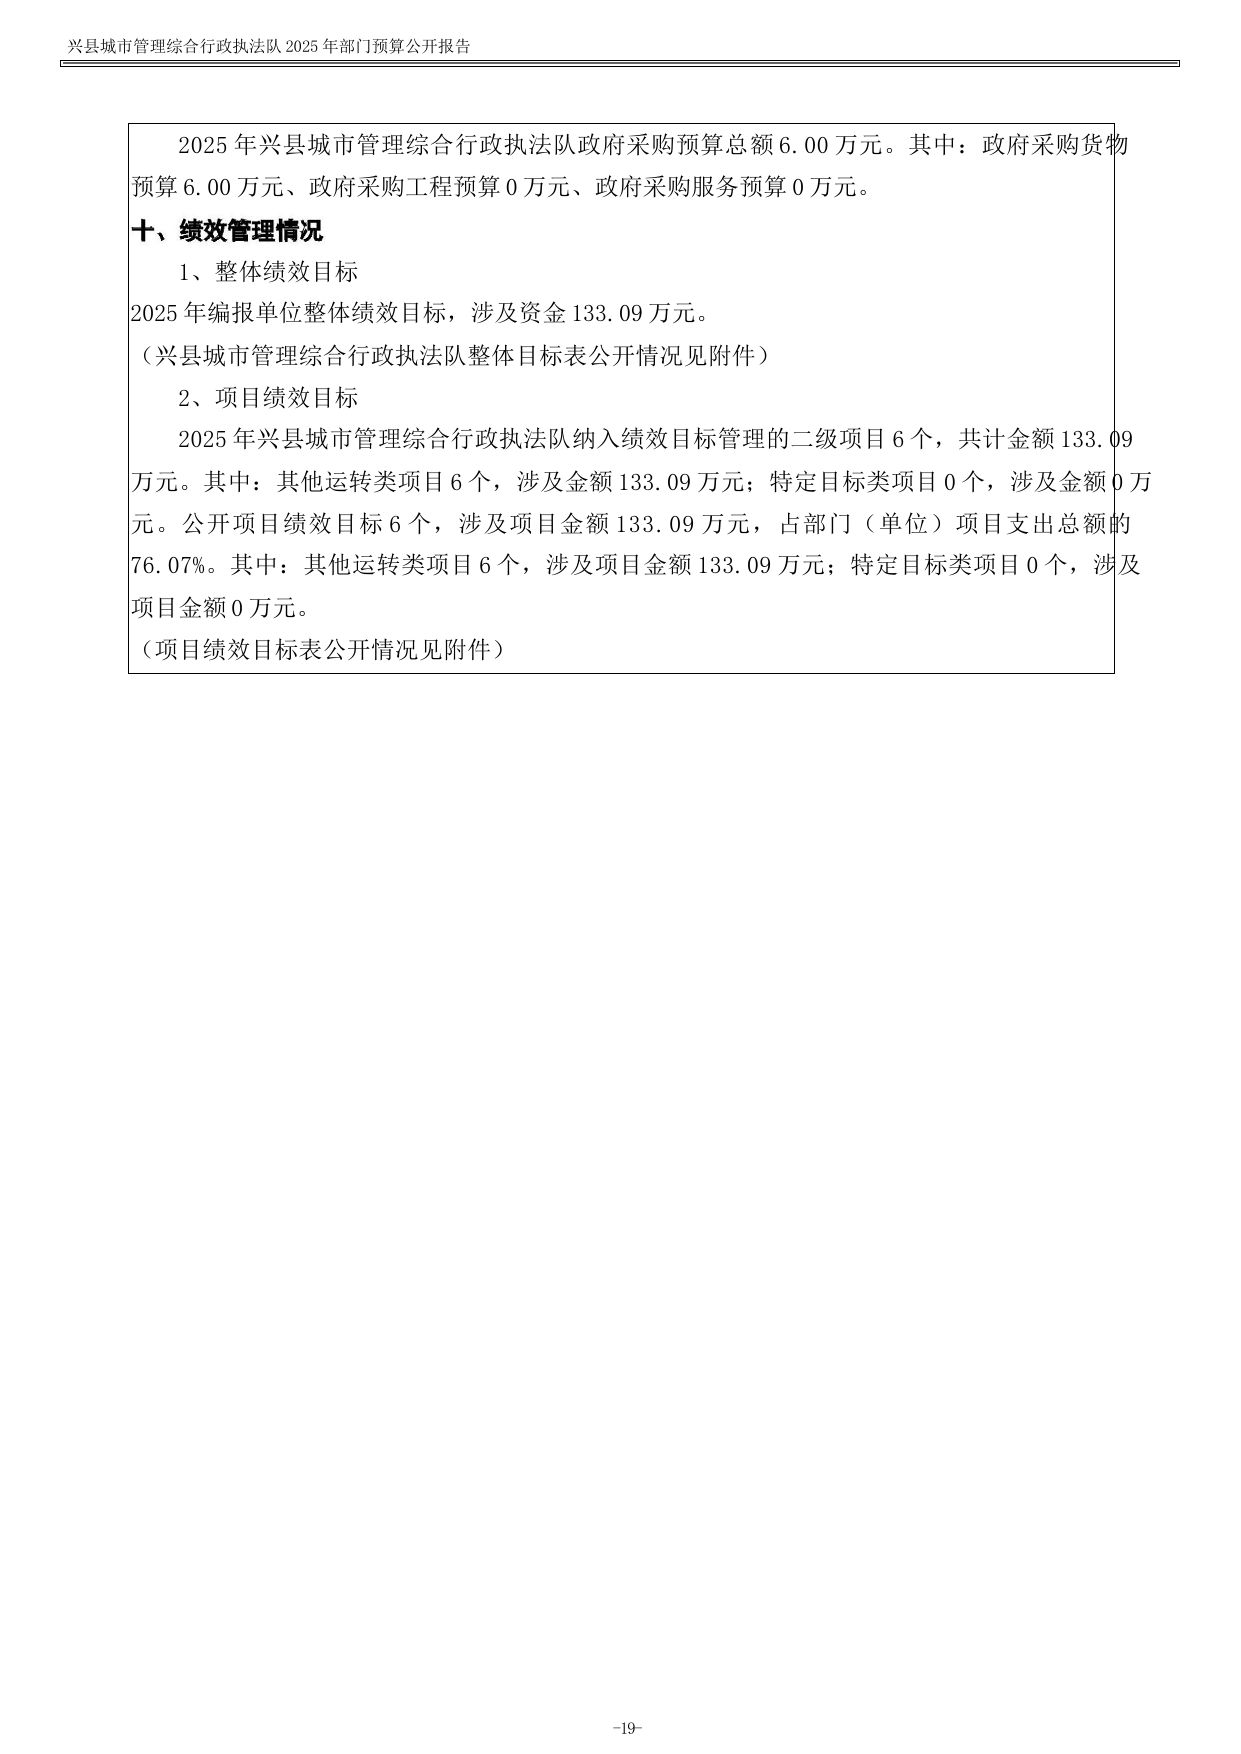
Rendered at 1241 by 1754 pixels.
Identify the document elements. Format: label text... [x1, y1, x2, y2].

list 2025年编报单位整体绩效目标，涉及资金133.09万元。 [130, 302, 1230, 327]
list 万元。其中：其他运转类项目6个，涉及金额133.09万元；特定目标类项目0个，涉及金额0万 [130, 471, 1230, 496]
list 元。公开项目绩效目标6个，涉及项目金额133.09万元，占部门（单位）项目支出总额的 [130, 512, 1230, 537]
list 2025年兴县城市管理综合行政执法队政府采购预算总额6.00万元。其中：政府采购货物 [178, 134, 1230, 159]
list -19- [613, 1720, 1230, 1738]
list （兴县城市管理综合行政执法队整体目标表公开情况见附件） [130, 344, 1230, 369]
list 1、整体绩效目标 [178, 260, 1230, 285]
list 76.07%。其中：其他运转类项目6个，涉及项目金额133.09万元；特定目标类项目0个，涉及 [130, 554, 1230, 579]
list 兴县城市管理综合行政执法队2025年部门预算公开报告 [67, 39, 1230, 56]
list 十、绩效管理情况 [130, 218, 1230, 243]
list 2、项目绩效目标 [178, 386, 1230, 411]
list （项目绩效目标表公开情况见附件） [130, 638, 1230, 663]
picture [129, 124, 1114, 673]
list 预算6.00万元、政府采购工程预算0万元、政府采购服务预算0万元。 [130, 176, 1230, 201]
list 2025年兴县城市管理综合行政执法队纳入绩效目标管理的二级项目6个，共计金额133.09 [178, 428, 1230, 453]
picture [61, 61, 1179, 66]
list 项目金额0万元。 [130, 597, 1230, 622]
